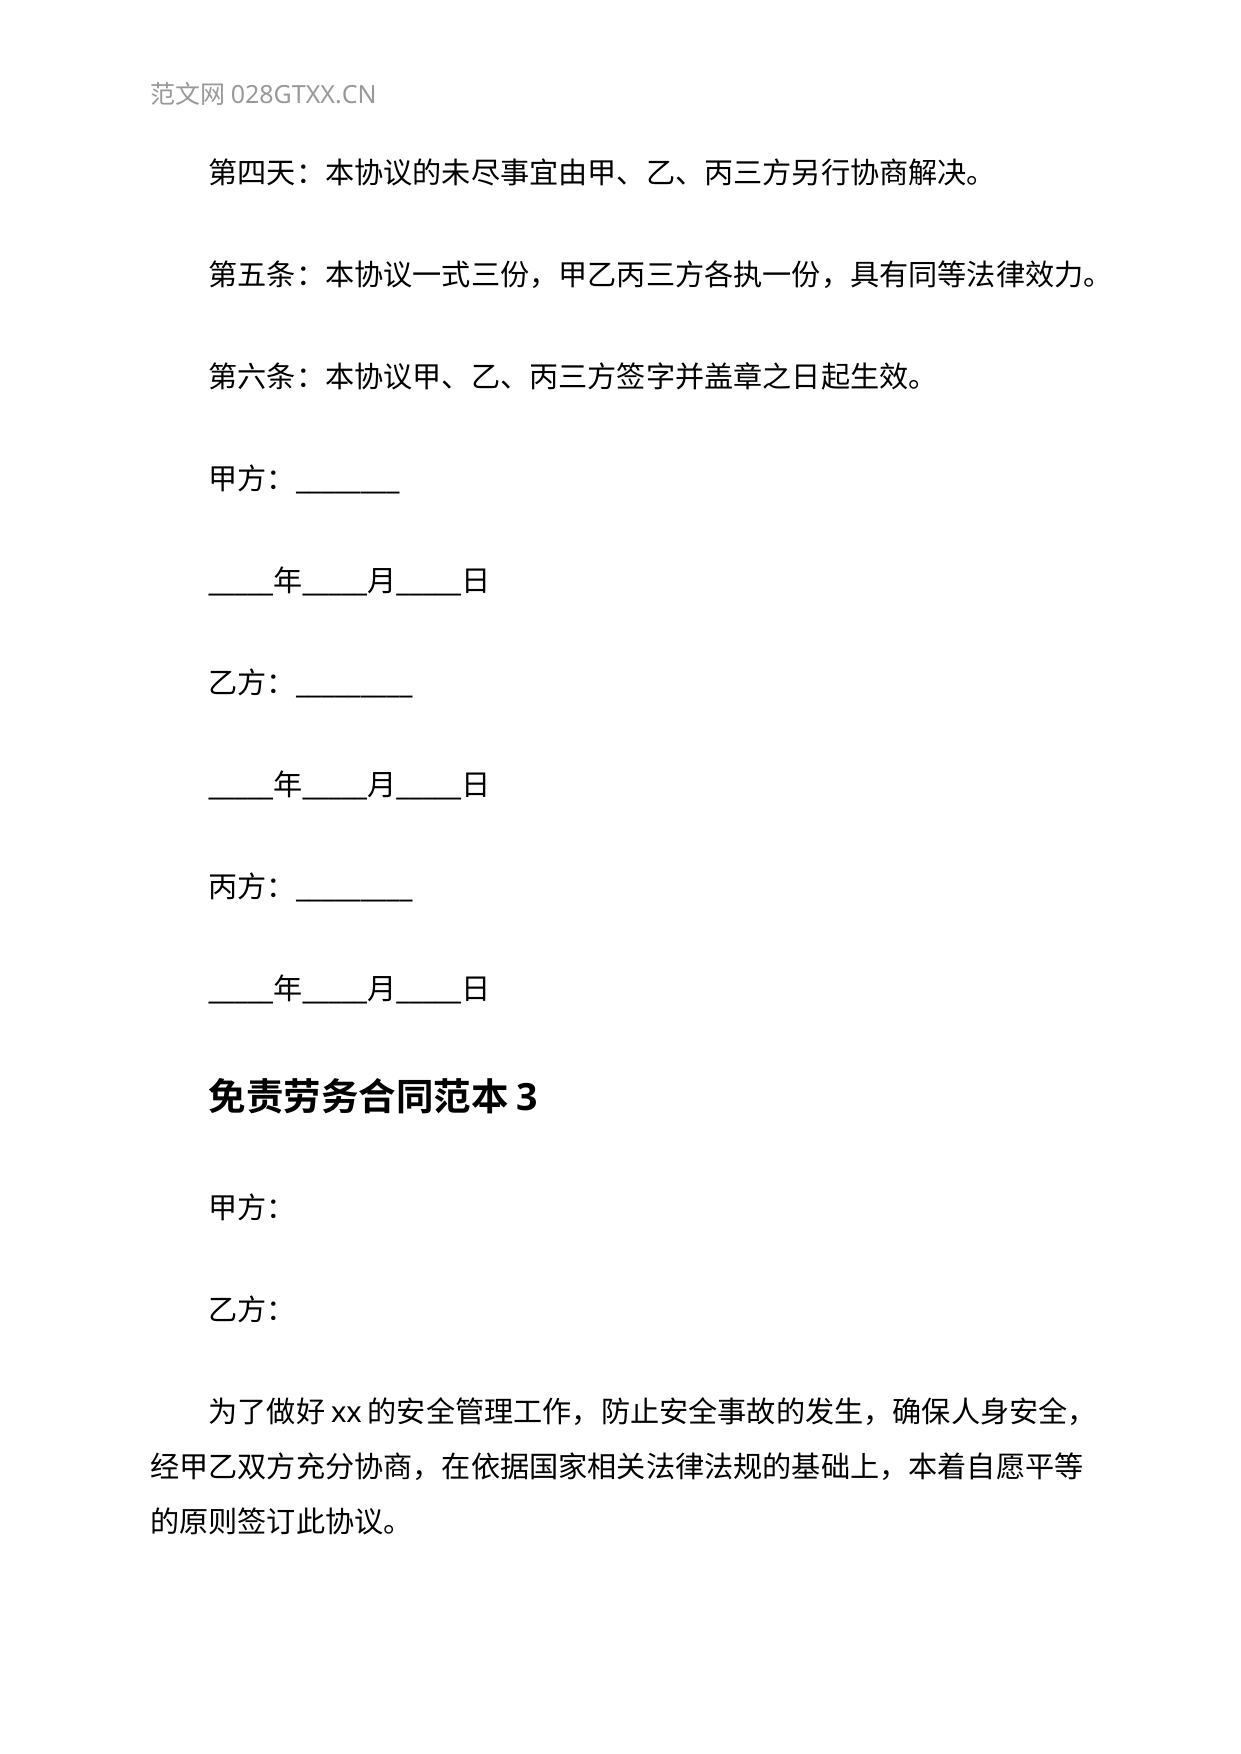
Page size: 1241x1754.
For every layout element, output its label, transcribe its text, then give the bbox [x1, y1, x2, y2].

text _____年_____月_____日 [150, 965, 1090, 1008]
text 第六条：本协议甲、乙、丙三方签字并盖章之日起生效。 [150, 353, 1090, 396]
text 第五条：本协议一式三份，甲乙丙三方各执一份，具有同等法律效力。 [150, 252, 1090, 294]
text 乙方： [150, 1287, 1090, 1329]
text 甲方： [150, 1185, 1090, 1227]
text 第四天：本协议的未尽事宜由甲、乙、丙三方另行协商解决。 [150, 150, 1090, 192]
text _____年_____月_____日 [150, 557, 1090, 600]
text 甲方：________ [150, 455, 1090, 498]
text 丙方：_________ [150, 863, 1090, 906]
text 为了做好xx的安全管理工作，防止安全事故的发生，确保人身安全，经甲乙双方充分协商，在依据国家相关法律法规的基础上，本着自愿平等的原则签订此协议。 [150, 1388, 1090, 1541]
text 乙方：_________ [150, 659, 1090, 702]
text 免责劳务合同范本3 [150, 1067, 1090, 1122]
text _____年_____月_____日 [150, 761, 1090, 804]
